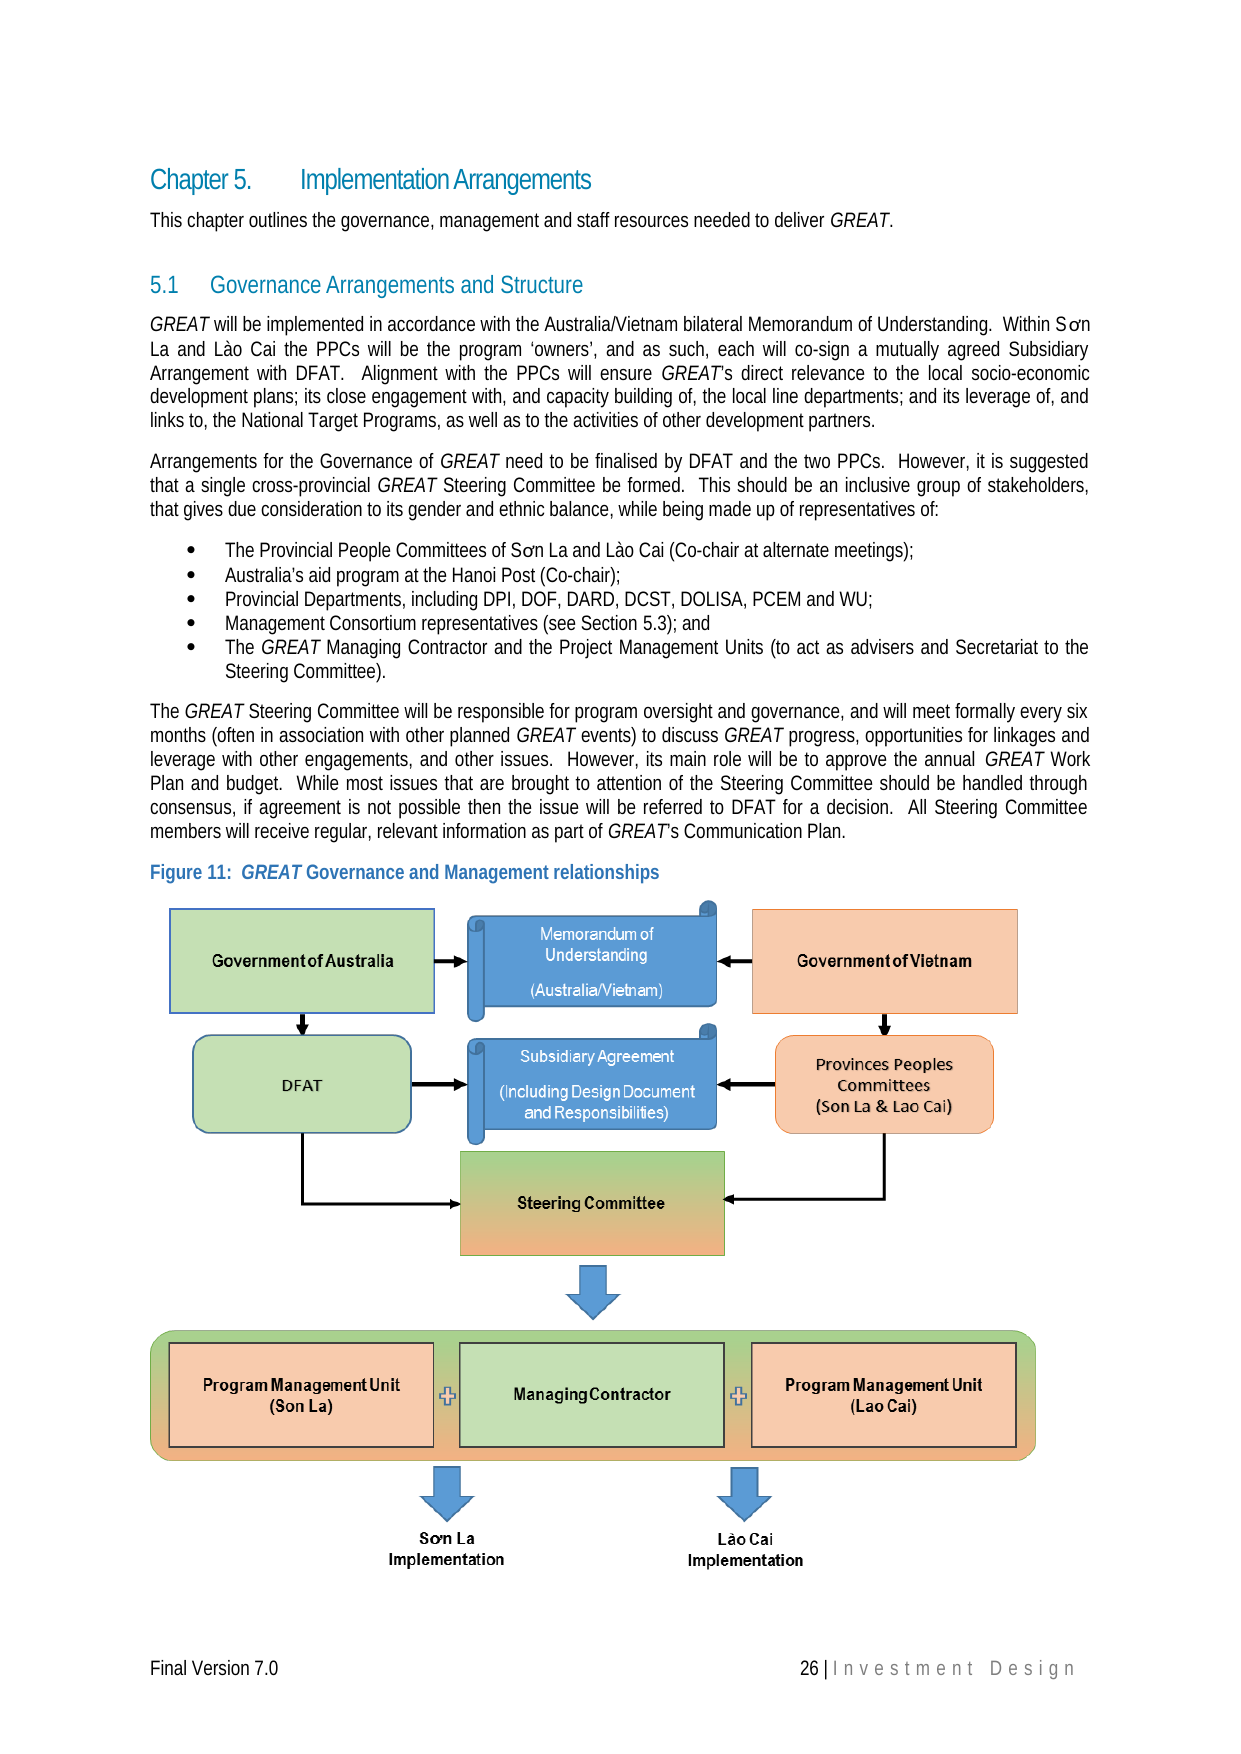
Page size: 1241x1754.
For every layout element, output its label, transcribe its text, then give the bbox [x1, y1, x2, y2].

list Australia’s aid program at the Hanoi Post (Co-chair); [187, 563, 1090, 587]
text GREAT will be implemented in accordance with the Australia/Vietnam bilateral Memorandum of Understanding. Within Sơn La and Lào Cai the PPCs will be the program ‘owners’, and as such, each will co-sign a mutually agreed Subsidiary Arrangement with DFAT. Alignment with the PPCs will ensure GREAT’s direct relevance to the local socio-economic development plans; its close engagement with, and capacity building of, the local line departments; and its leverage of, and links to, the National Target Programs, as well as to the activities of other development partners. [150, 311, 1090, 432]
text Figure 11: GREAT Governance and Management relationships [150, 860, 1090, 884]
list The GREAT Managing Contractor and the Project Management Units (to act as advisers and Secretariat to the Steering Committee). [187, 635, 1090, 683]
subtitle Implementation Arrangements [150, 162, 1090, 196]
list Management Consortium representatives (see Section 5.3); and [187, 611, 1090, 635]
text This chapter outlines the governance, management and staff resources needed to deliver GREAT. [150, 208, 1090, 232]
subtitle Governance Arrangements and Structure [150, 270, 1090, 298]
text The GREAT Steering Committee will be responsible for program oversight and governance, and will meet formally every six months (often in association with other planned GREAT events) to discuss GREAT progress, opportunities for linkages and leverage with other engagements, and other issues. However, its main role will be to approve the annual GREAT Work Plan and budget. While most issues that are brought to attention of the Steering Committee should be handled through consensus, if agreement is not possible then the issue will be referred to DFAT for a decision. All Steering Committee members will receive regular, relevant information as part of GREAT’s Communication Plan. [150, 699, 1090, 843]
picture [150, 900, 1036, 1580]
text Arrangements for the Governance of GREAT need to be finalised by DFAT and the two PPCs. However, it is suggested that a single cross-provincial GREAT Steering Committee be formed. This should be an inclusive group of stakeholders, that gives due consideration to its gender and ethnic balance, while being made up of representatives of: [150, 449, 1090, 521]
list The Provincial People Committees of Sơn La and Lào Cai (Co-chair at alternate meetings); [187, 537, 1090, 563]
list Provincial Departments, including DPI, DOF, DARD, DCST, DOLISA, PCEM and WU; [187, 587, 1090, 611]
